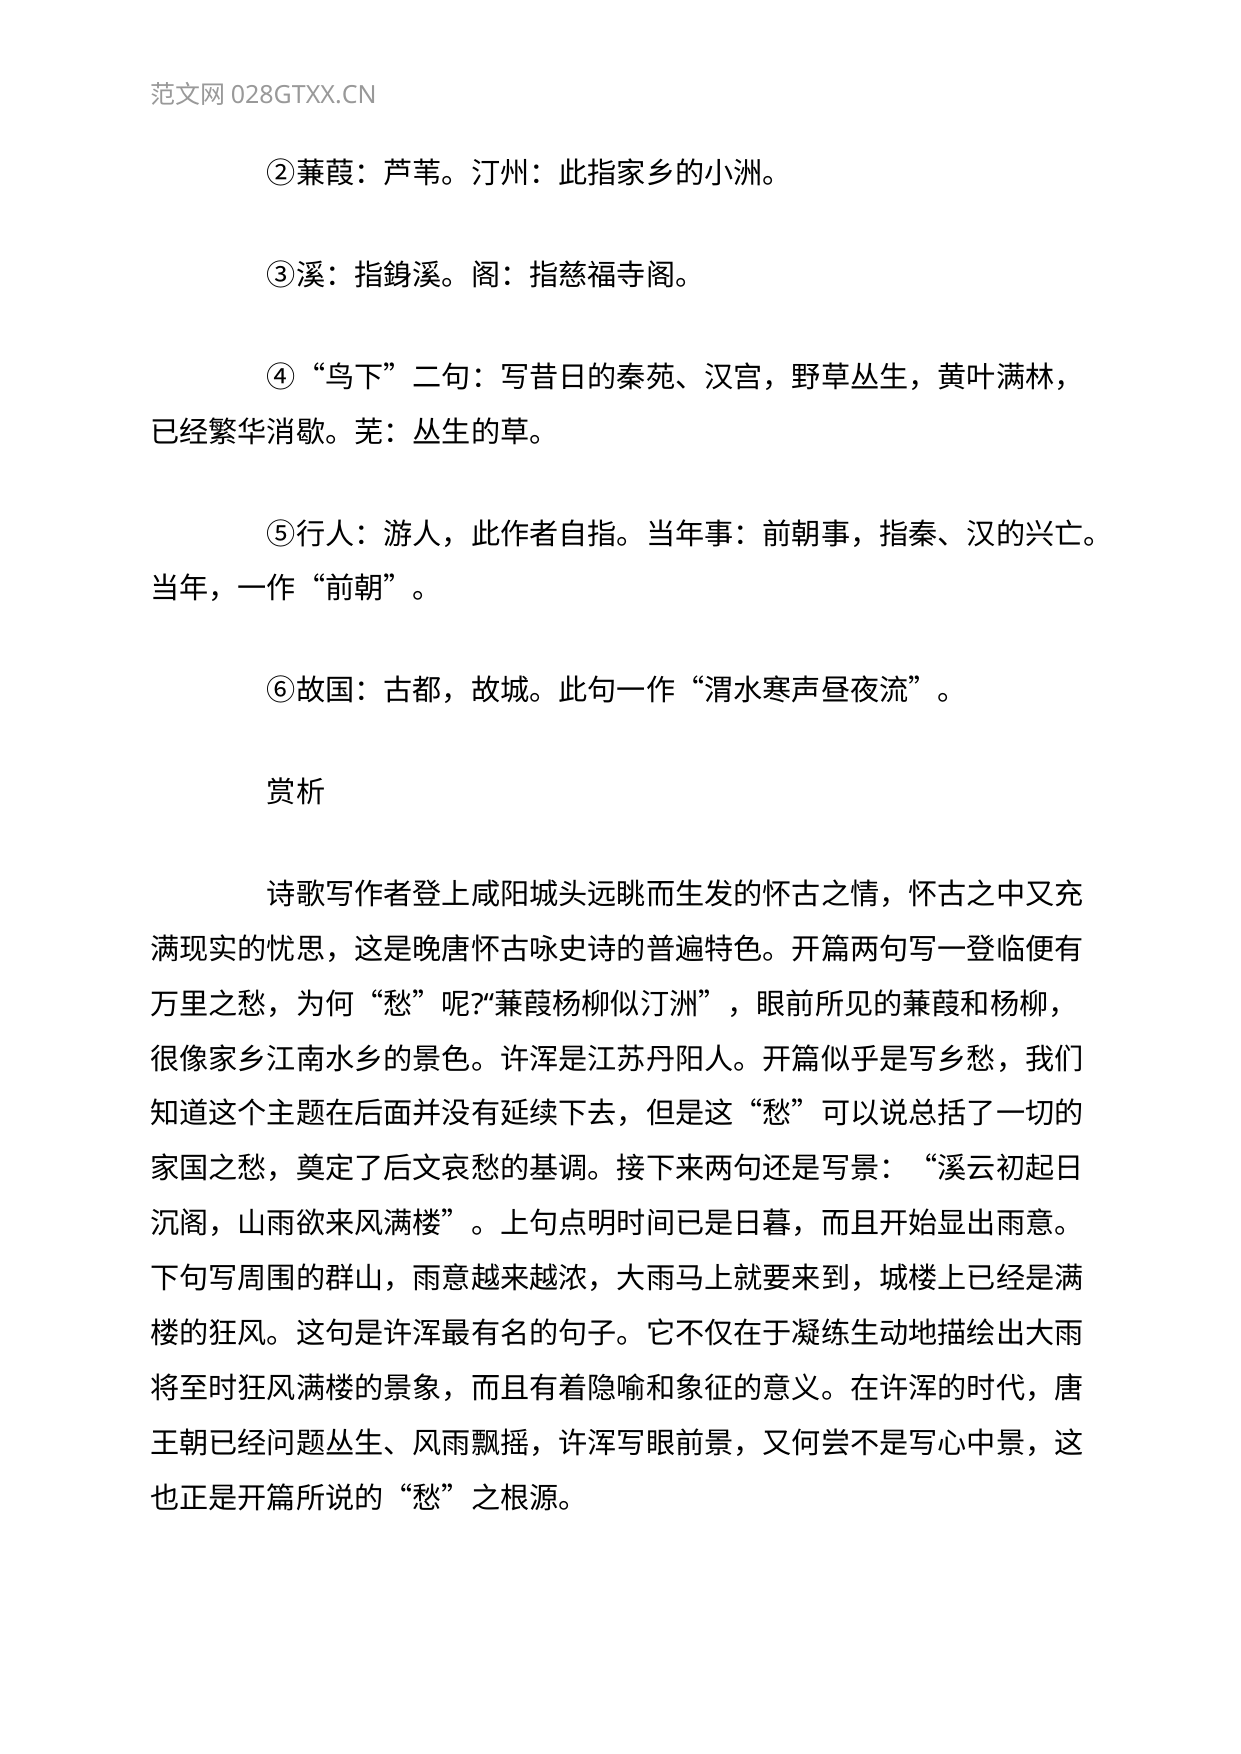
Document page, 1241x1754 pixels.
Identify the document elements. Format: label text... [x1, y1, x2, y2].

text ③溪：指銵溪。阁：指慈福寺阁。 [150, 252, 1090, 294]
text 赏析 [150, 769, 1090, 811]
text ⑤行人：游人，此作者自指。当年事：前朝事，指秦、汉的兴亡。当年，一作“前朝”。 [150, 510, 1090, 607]
text 诗歌写作者登上咸阳城头远眺而生发的怀古之情，怀古之中又充满现实的忧思，这是晚唐怀古咏史诗的普遍特色。开篇两句写一登临便有万里之愁，为何“愁”呢?“蒹葭杨柳似汀洲”，眼前所见的蒹葭和杨柳，很像家乡江南水乡的景色。许浑是江苏丹阳人。开篇似乎是写乡愁，我们知道这个主题在后面并没有延续下去，但是这“愁”可以说总括了一切的家国之愁，奠定了后文哀愁的基调。接下来两句还是写景：“溪云初起日沉阁，山雨欲来风满楼”。上句点明时间已是日暮，而且开始显出雨意。下句写周围的群山，雨意越来越浓，大雨马上就要来到，城楼上已经是满楼的狂风。这句是许浑最有名的句子。它不仅在于凝练生动地描绘出大雨将至时狂风满楼的景象，而且有着隐喻和象征的意义。在许浑的时代，唐王朝已经问题丛生、风雨飘摇，许浑写眼前景，又何尝不是写心中景，这也正是开篇所说的“愁”之根源。 [150, 870, 1090, 1517]
text ②蒹葭：芦苇。汀州：此指家乡的小洲。 [150, 150, 1090, 192]
text ⑥故国：古都，故城。此句一作“渭水寒声昼夜流”。 [150, 667, 1090, 709]
text ④“鸟下”二句：写昔日的秦苑、汉宫，野草丛生，黄叶满林，已经繁华消歇。芜：丛生的草。 [150, 353, 1090, 451]
